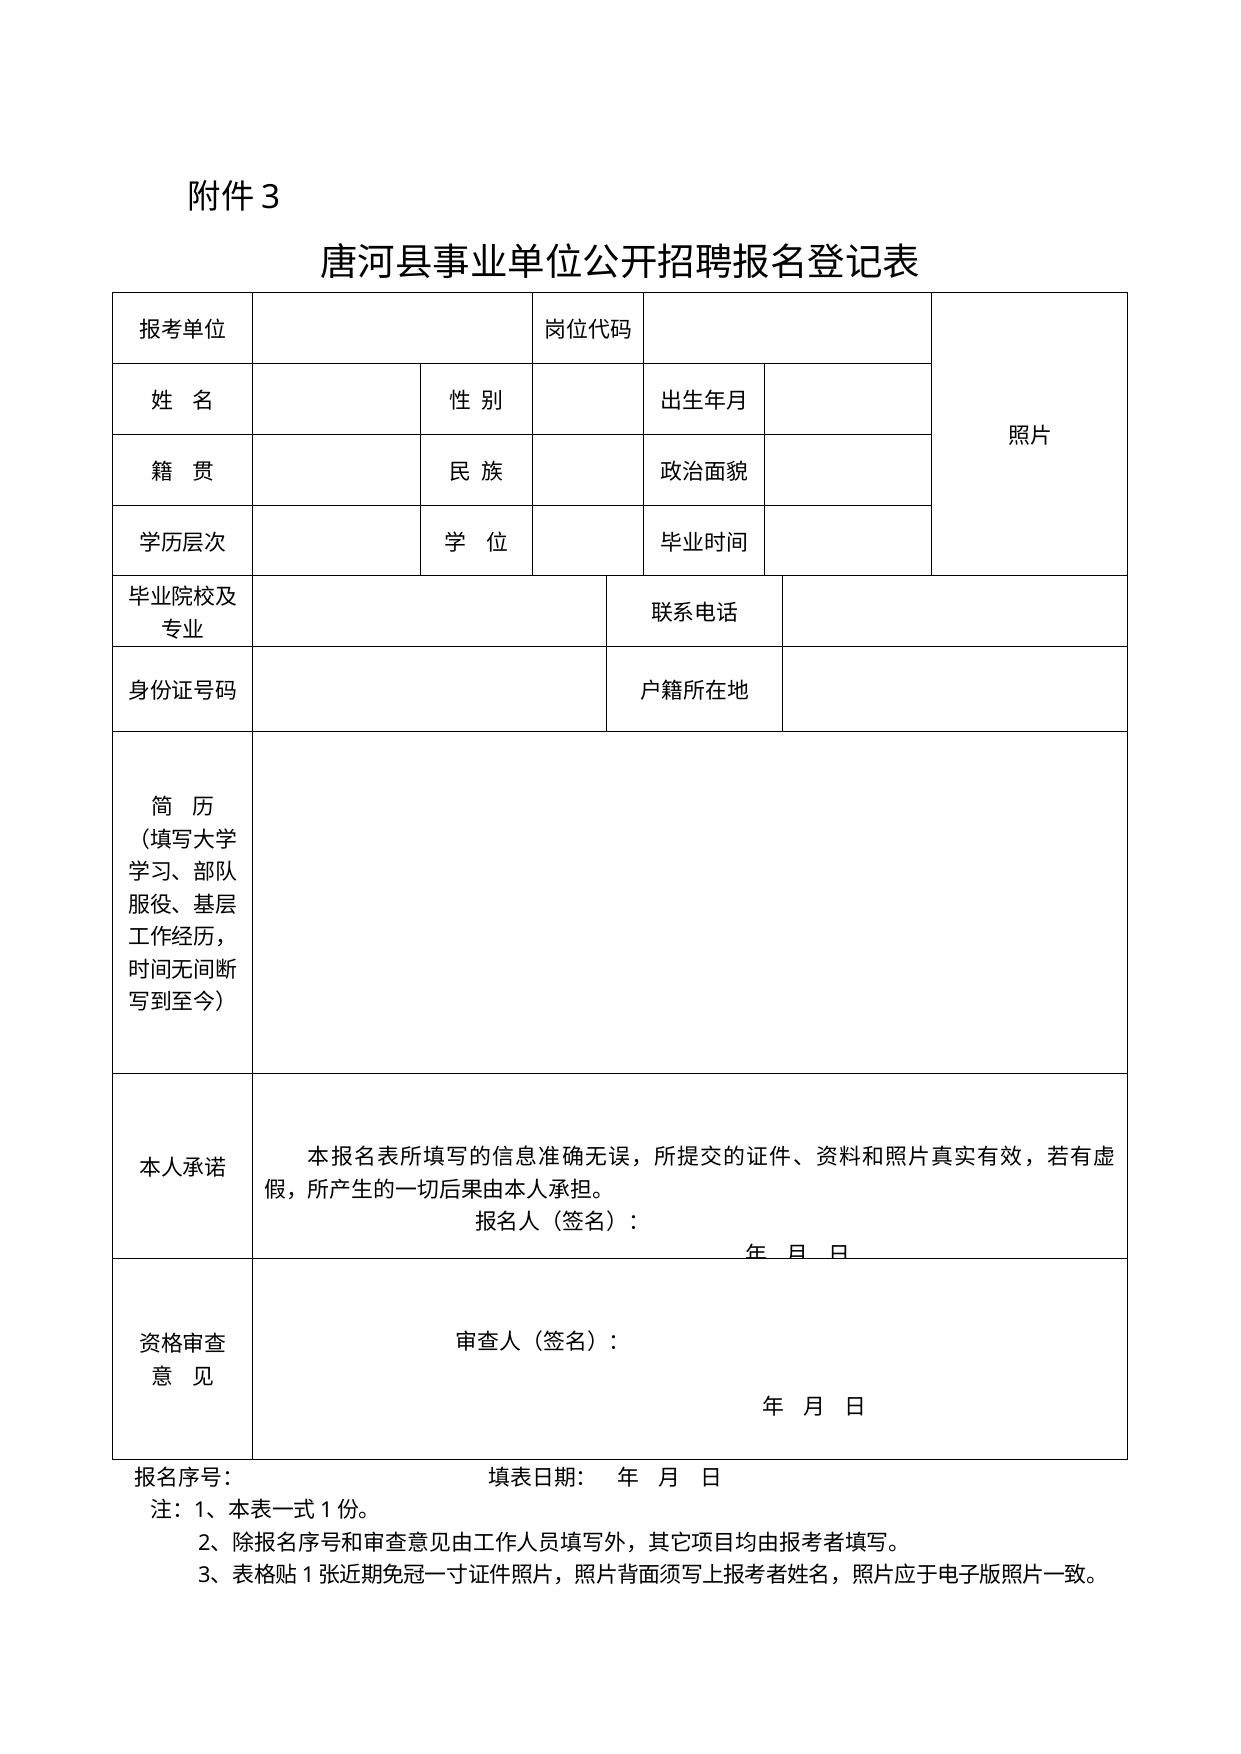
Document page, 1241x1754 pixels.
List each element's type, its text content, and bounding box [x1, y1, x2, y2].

table_cell [533, 506, 643, 575]
table_cell 审查人（签名）： 年 月 日 [253, 1259, 1127, 1458]
table_cell [253, 435, 420, 504]
table_cell [253, 732, 1127, 1073]
text 附件3 [187, 162, 1053, 227]
table_cell [765, 506, 931, 575]
table_cell 本报名表所填写的信息准确无误，所提交的证件、资料和照片真实有效，若有虚假，所产生的一切后果由本人承担。 报名人（签名）： 年 月 日 [253, 1074, 1127, 1258]
text 3、表格贴1张近期免冠一寸证件照片，照片背面须写上报考者姓名，照片应于电子版照片一致。 [187, 1557, 1093, 1589]
table_cell 联系电话 [607, 576, 782, 646]
table_cell 学历层次 [113, 506, 252, 575]
table_header 照片 [932, 293, 1127, 575]
table_header [253, 293, 532, 363]
table_cell [765, 364, 931, 434]
table_cell [533, 435, 643, 504]
table_cell 户籍所在地 [607, 647, 782, 731]
table_cell [253, 576, 606, 646]
table_cell 姓 名 [113, 364, 252, 434]
table_cell [783, 647, 1127, 731]
table_cell 政治面貌 [644, 435, 764, 504]
table_cell 籍 贯 [113, 435, 252, 504]
table_cell 简 历 （填写大学学习、部队服役、基层工作经历，时间无间断写到至今） [113, 732, 252, 1073]
table_cell [253, 506, 420, 575]
text 注：1、本表一式1份。 [150, 1492, 1093, 1524]
table_cell 性 别 [421, 364, 532, 434]
table_cell 民 族 [421, 435, 532, 504]
table_cell [253, 364, 420, 434]
table_cell 资格审查 意 见 [113, 1259, 252, 1458]
table_cell 学 位 [421, 506, 532, 575]
table_cell [533, 364, 643, 434]
table_cell [783, 576, 1127, 646]
text 2、除报名序号和审查意见由工作人员填写外，其它项目均由报考者填写。 [187, 1524, 1093, 1557]
table_header [644, 293, 931, 363]
table_cell [765, 435, 931, 504]
table_header 报考单位 [113, 293, 252, 363]
table_cell 出生年月 [644, 364, 764, 434]
text 唐河县事业单位公开招聘报名登记表 [187, 227, 1053, 292]
table_header 岗位代码 [533, 293, 643, 363]
table_cell 身份证号码 [113, 647, 252, 731]
table_cell 本人承诺 [113, 1074, 252, 1258]
table_cell [253, 647, 606, 731]
text 报名序号： 填表日期： 年 月 日 [112, 1460, 1125, 1492]
table_cell 毕业院校及专业 [113, 576, 252, 646]
table_cell 毕业时间 [644, 506, 764, 575]
